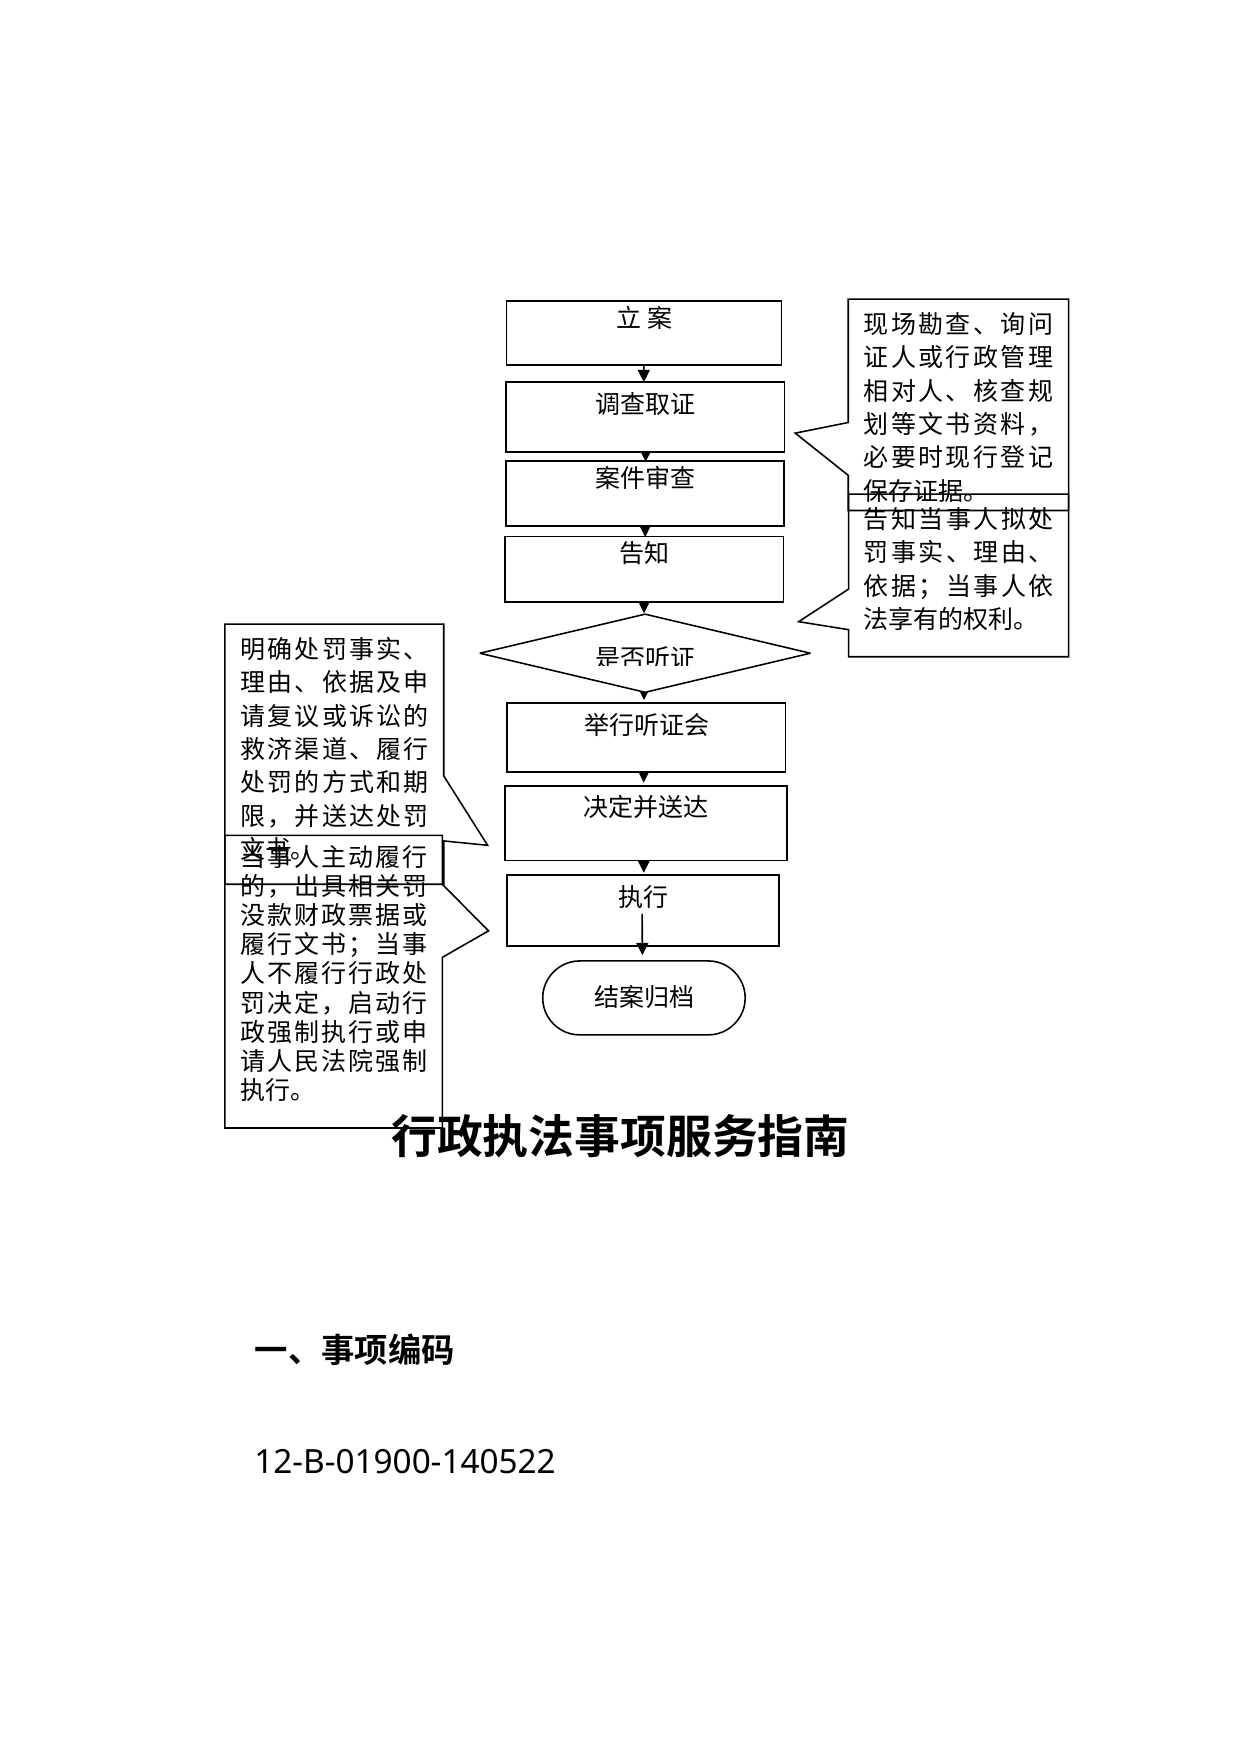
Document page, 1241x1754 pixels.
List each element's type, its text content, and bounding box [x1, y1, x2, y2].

text 行政执法事项服务指南 [187, 1085, 1053, 1182]
list 一、事项编码 [187, 1315, 1053, 1380]
list 12-B-01900-140522 [187, 1428, 1053, 1493]
